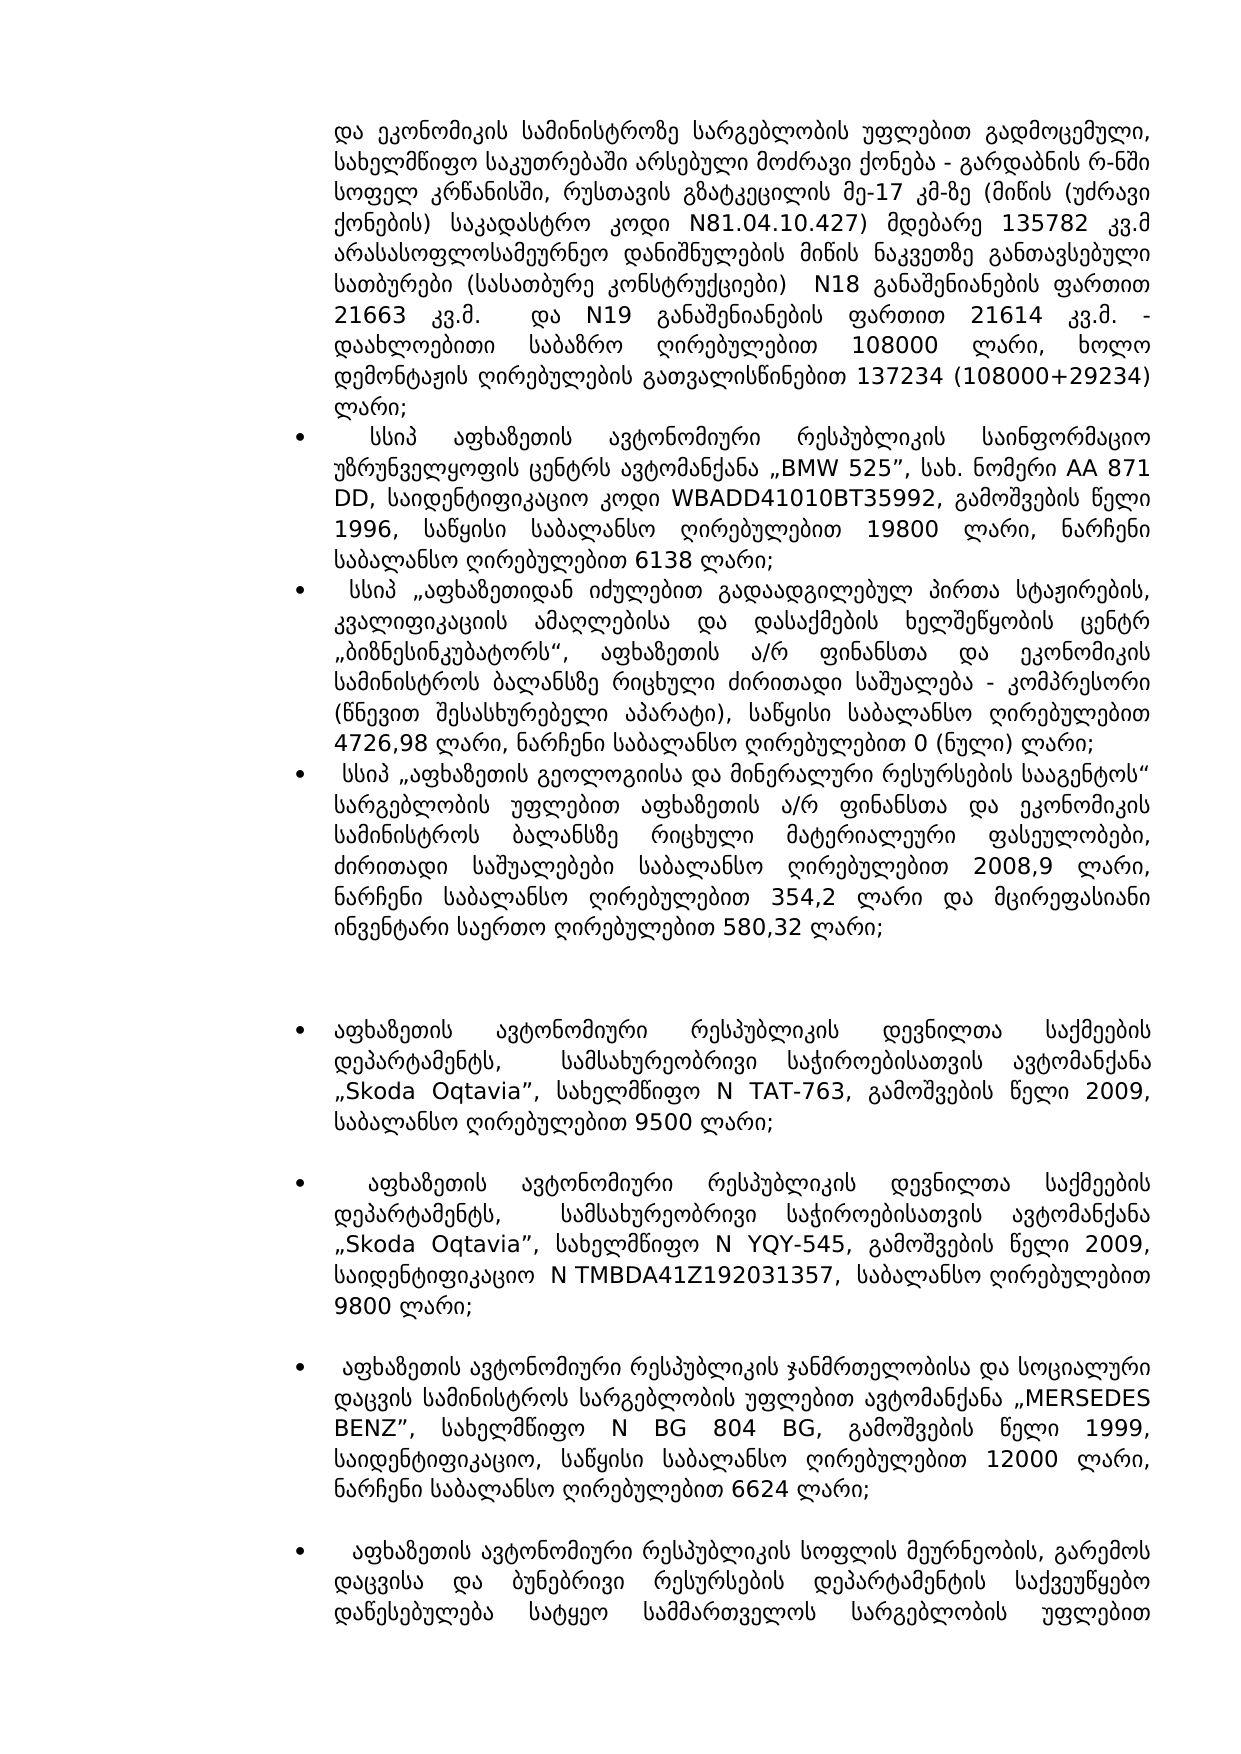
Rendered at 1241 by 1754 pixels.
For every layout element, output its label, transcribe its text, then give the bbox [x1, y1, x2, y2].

list აფხაზეთის ავტონომიური რესპუბლიკის დევნილთა საქმეების დეპარტამენტს, სამსახურეობრივი საჭიროებისათვის ავტომანქანა „Skoda Oqtavia”, სახელმწიფო N YQY-545, გამოშვების წელი 2009, საიდენტიფიკაციო N TMBDA41Z192031357, საბალანსო ღირებულებით 9800 ლარი; [296, 1170, 1152, 1319]
list სსიპ „აფხაზეთის გეოლოგიისა და მინერალური რესურსების სააგენტოს“ სარგებლობის უფლებით აფხაზეთის ა/რ ფინანსთა და ეკონომიკის სამინისტროს ბალანსზე რიცხული მატერიალეური ფასეულობები, ძირითადი საშუალებები საბალანსო ღირებულებით 2008,9 ლარი, ნარჩენი საბალანსო ღირებულებით 354,2 ლარი და მცირეფასიანი ინვენტარი საერთო ღირებულებით 580,32 ლარი; [296, 761, 1152, 941]
list სსიპ აფხაზეთის ავტონომიური რესპუბლიკის საინფორმაციო უზრუნველყოფის ცენტრს ავტომანქანა „BMW 525”, სახ. ნომერი AA 871 DD, საიდენტიფიკაციო კოდი WBADD41010BT35992, გამოშვების წელი 1996, საწყისი საბალანსო ღირებულებით 19800 ლარი, ნარჩენი საბალანსო ღირებულებით 6138 ლარი; [296, 424, 1152, 573]
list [296, 118, 1152, 420]
list აფხაზეთის ავტონომიური რესპუბლიკის ჯანმრთელობისა და სოციალური დაცვის სამინისტროს სარგებლობის უფლებით ავტომანქანა „MERSEDES BENZ”, სახელმწიფო N BG 804 BG, გამოშვების წელი 1999, საიდენტიფიკაციო, საწყისი საბალანსო ღირებულებით 12000 ლარი, ნარჩენი საბალანსო ღირებულებით 6624 ლარი; [296, 1354, 1152, 1503]
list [296, 1538, 1152, 1626]
list აფხაზეთის ავტონომიური რესპუბლიკის დევნილთა საქმეების დეპარტამენტს, სამსახურეობრივი საჭიროებისათვის ავტომანქანა „Skoda Oqtavia”, სახელმწიფო N TAT-763, გამოშვების წელი 2009, საბალანსო ღირებულებით 9500 ლარი; [296, 1017, 1152, 1136]
list სსიპ „აფხაზეთიდან იძულებით გადაადგილებულ პირთა სტაჟირების, კვალიფიკაციის ამაღლებისა და დასაქმების ხელშეწყობის ცენტრ „ბიზნესინკუბატორს“, აფხაზეთის ა/რ ფინანსთა და ეკონომიკის სამინისტროს ბალანსზე რიცხული ძირითადი საშუალება - კომპრესორი (წნევით შესასხურებელი აპარატი), საწყისი საბალანსო ღირებულებით 4726,98 ლარი, ნარჩენი საბალანსო ღირებულებით 0 (ნული) ლარი; [296, 577, 1152, 757]
